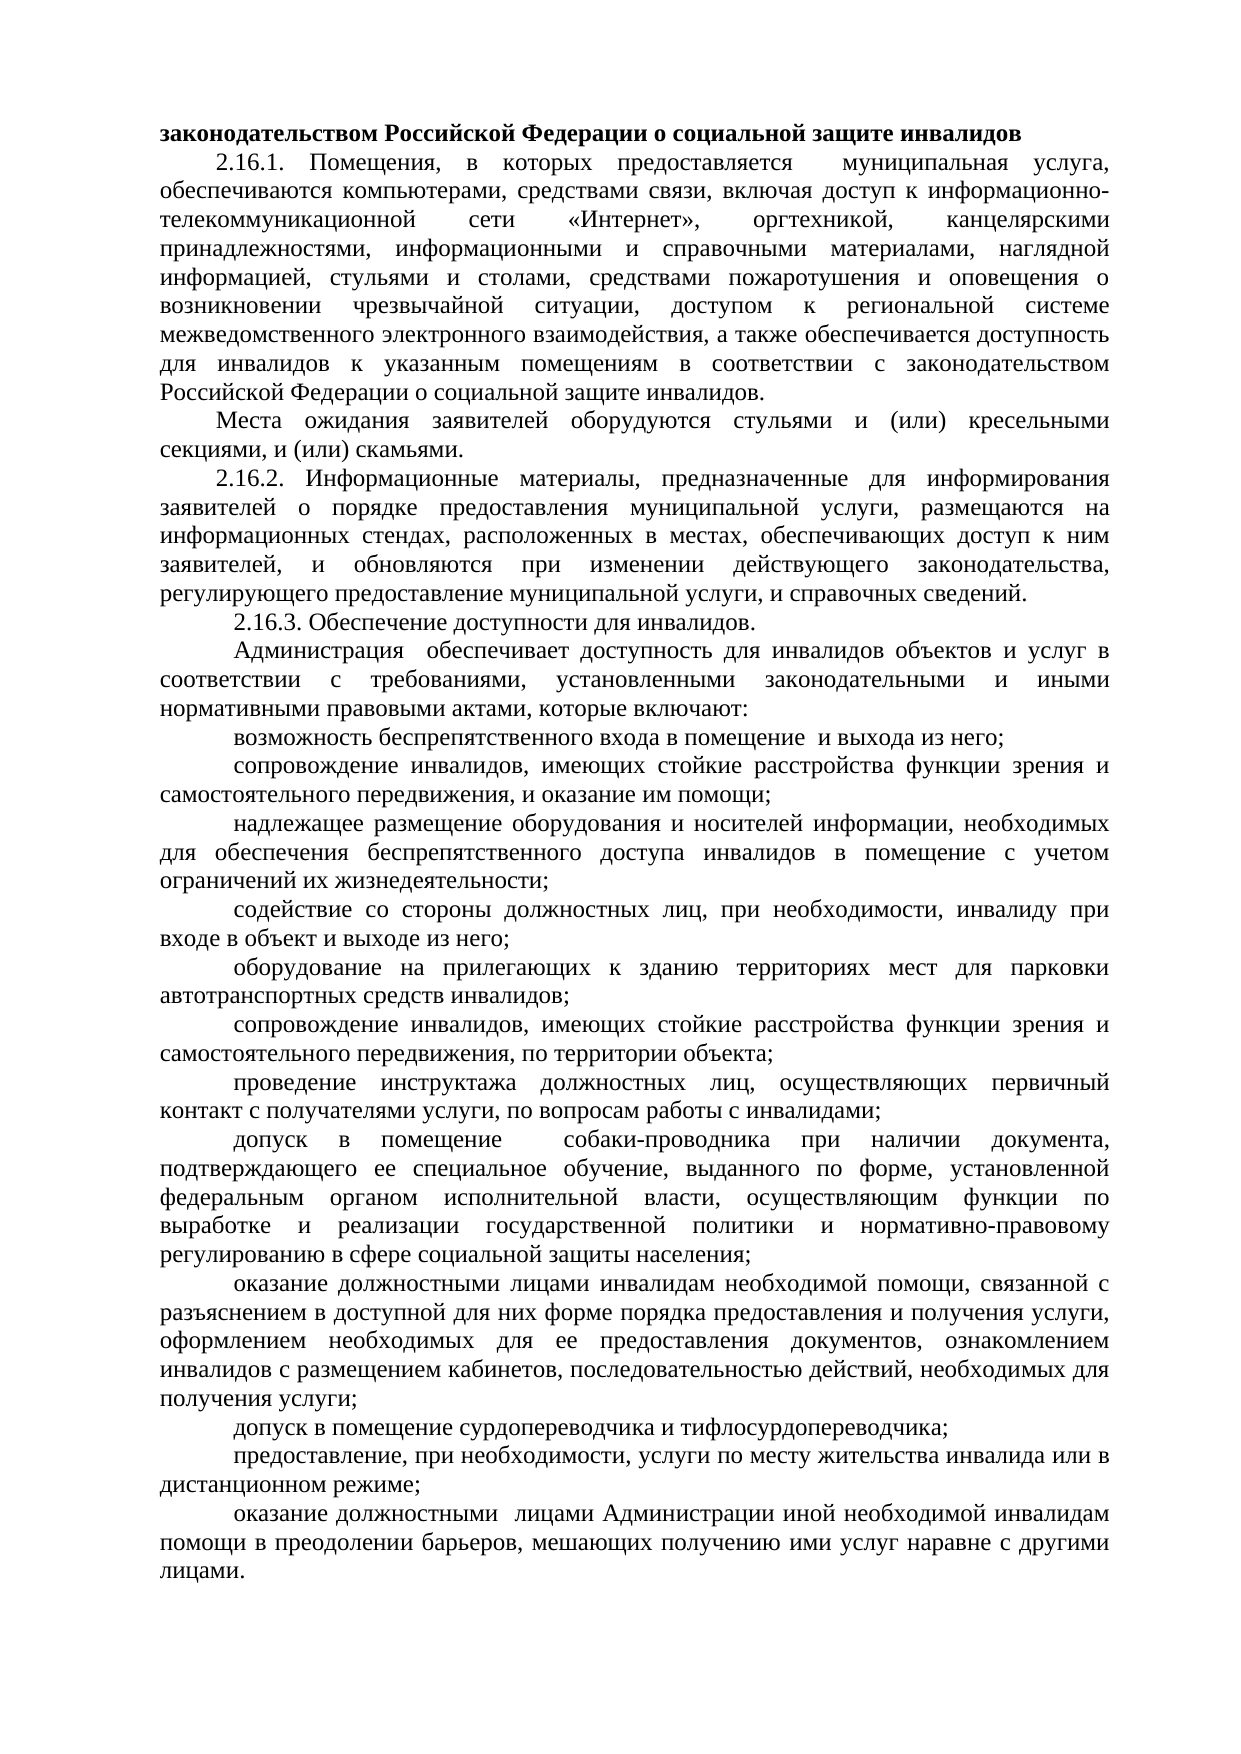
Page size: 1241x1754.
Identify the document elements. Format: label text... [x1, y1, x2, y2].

text сопровождение инвалидов, имеющих стойкие расстройства функции зрения и самостоятельного передвижения, по территории объекта; [159, 1009, 1110, 1067]
text возможность беспрепятственного входа в помещение и выхода из него; [159, 722, 1110, 751]
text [159, 118, 1110, 147]
text содействие со стороны должностных лиц, при необходимости, инвалиду при входе в объект и выходе из него; [159, 894, 1110, 952]
text оборудование на прилегающих к зданию территориях мест для парковки автотранспортных средств инвалидов; [159, 952, 1110, 1009]
text сопровождение инвалидов, имеющих стойкие расстройства функции зрения и самостоятельного передвижения, и оказание им помощи; [159, 751, 1110, 808]
text 2.16.1. Помещения, в которых предоставляется муниципальная услуга, обеспечиваются компьютерами, средствами связи, включая доступ к информационно-телекоммуникационной сети «Интернет», оргтехникой, канцелярскими принадлежностями, информационными и справочными материалами, наглядной информацией, стульями и столами, средствами пожаротушения и оповещения о возникновении чрезвычайной ситуации, доступом к региональной системе межведомственного электронного взаимодействия, а также обеспечивается доступность для инвалидов к указанным помещениям в соответствии с законодательством Российской Федерации о социальной защите инвалидов. [159, 147, 1110, 406]
text проведение инструктажа должностных лиц, осуществляющих первичный контакт с получателями услуги, по вопросам работы с инвалидами; [159, 1067, 1110, 1124]
text допуск в помещение собаки-проводника при наличии документа, подтверждающего ее специальное обучение, выданного по форме, установленной федеральным органом исполнительной власти, осуществляющим функции по выработке и реализации государственной политики и нормативно-правовому регулированию в сфере социальной защиты населения; [159, 1124, 1110, 1268]
text Места ожидания заявителей оборудуются стульями и (или) кресельными секциями, и (или) скамьями. [159, 406, 1110, 463]
text 2.16.2. Информационные материалы, предназначенные для информирования заявителей о порядке предоставления муниципальной услуги, размещаются на информационных стендах, расположенных в местах, обеспечивающих доступ к ним заявителей, и обновляются при изменении действующего законодательства, регулирующего предоставление муниципальной услуги, и справочных сведений. [159, 463, 1110, 607]
text 2.16.3. Обеспечение доступности для инвалидов. [159, 607, 1110, 636]
text Администрация обеспечивает доступность для инвалидов объектов и услуг в соответствии с требованиями, установленными законодательными и иными нормативными правовыми актами, которые включают: [159, 636, 1110, 722]
text допуск в помещение сурдопереводчика и тифлосурдопереводчика; [159, 1412, 1110, 1441]
text предоставление, при необходимости, услуги по месту жительства инвалида или в дистанционном режиме; [159, 1441, 1110, 1498]
text оказание должностными лицами инвалидам необходимой помощи, связанной с разъяснением в доступной для них форме порядка предоставления и получения услуги, оформлением необходимых для ее предоставления документов, ознакомлением инвалидов с размещением кабинетов, последовательностью действий, необходимых для получения услуги; [159, 1268, 1110, 1412]
text надлежащее размещение оборудования и носителей информации, необходимых для обеспечения беспрепятственного доступа инвалидов в помещение с учетом ограничений их жизнедеятельности; [159, 808, 1110, 894]
text оказание должностными лицами Администрации иной необходимой инвалидам помощи в преодолении барьеров, мешающих получению ими услуг наравне с другими лицами. [159, 1498, 1110, 1584]
